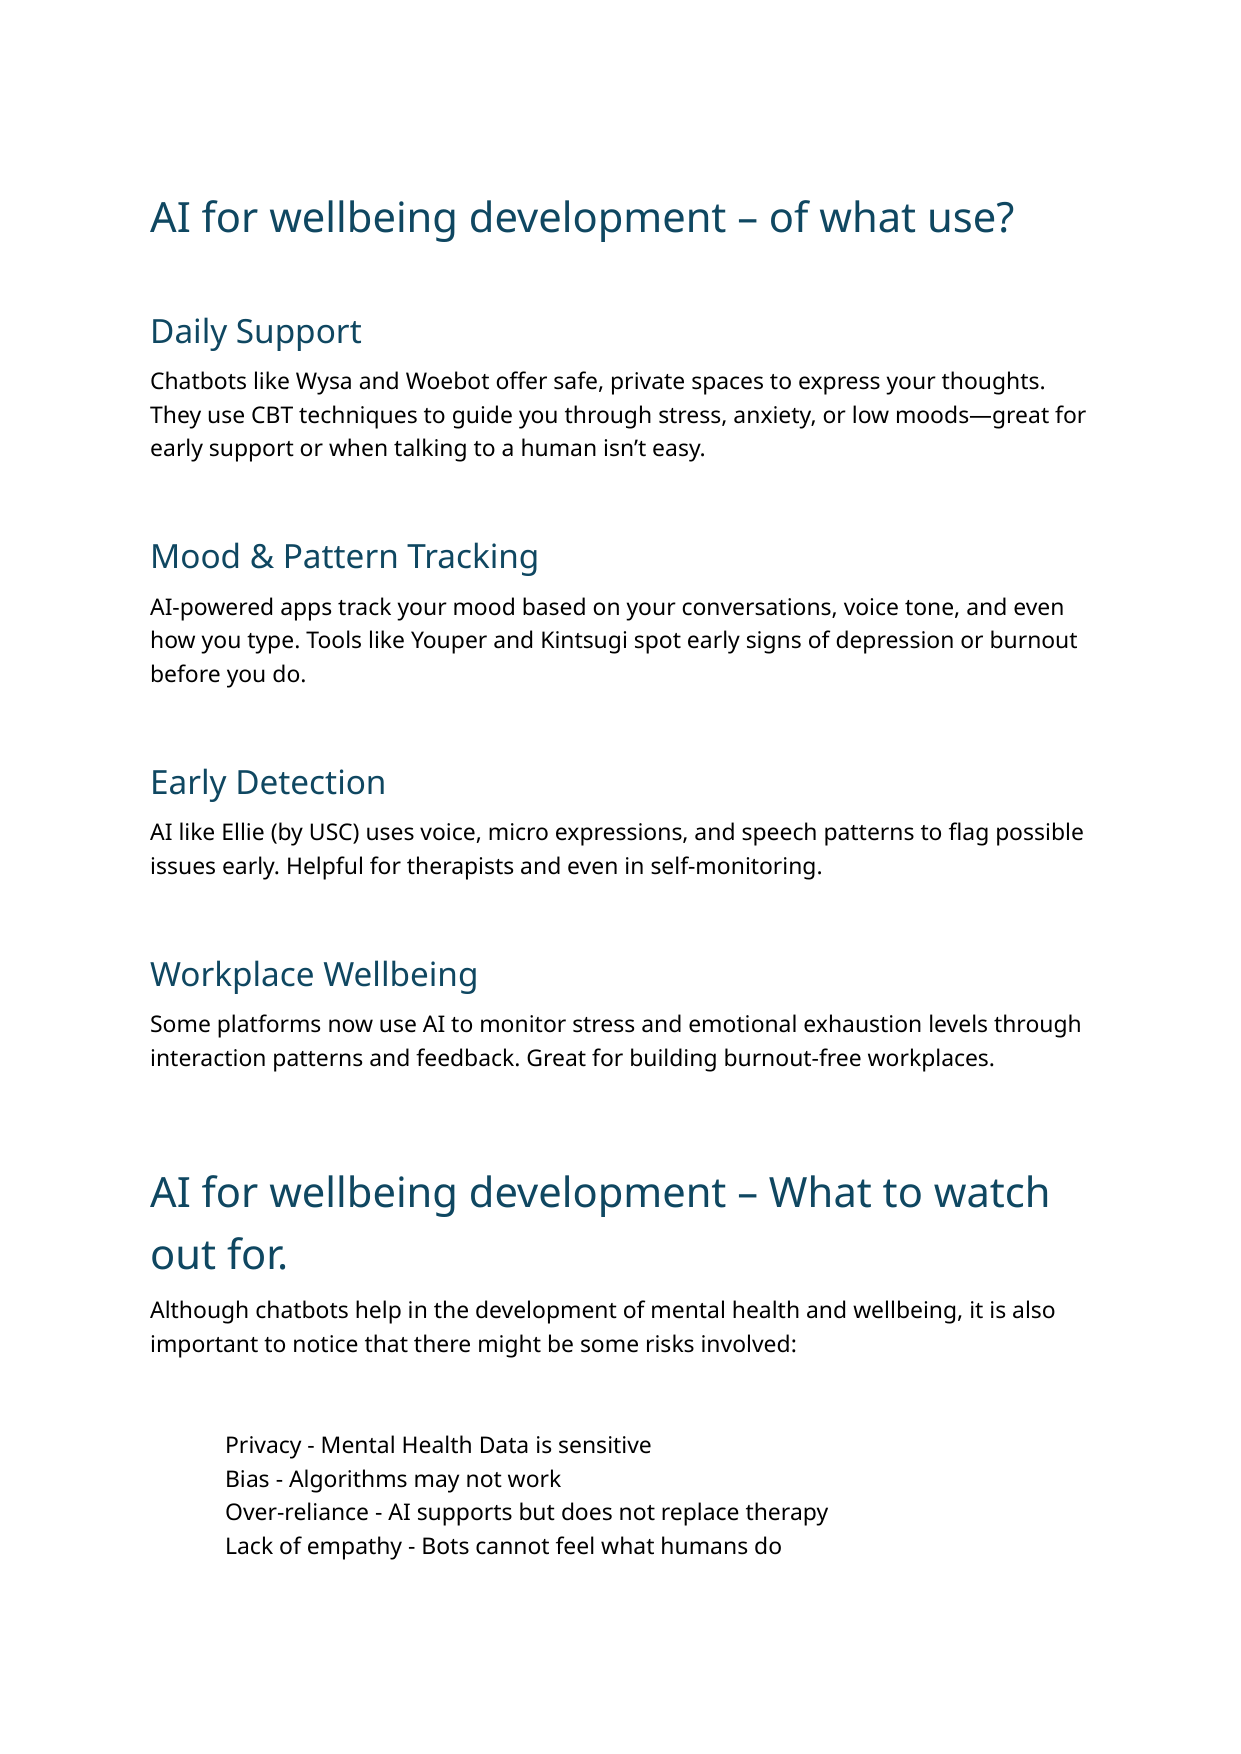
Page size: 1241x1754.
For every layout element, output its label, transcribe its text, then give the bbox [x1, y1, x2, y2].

subtitle Workplace Wellbeing [150, 951, 1090, 996]
text Although chatbots help in the development of mental health and wellbeing, it is also important to notice that there might be some risks involved: [150, 1294, 1090, 1359]
list Bias - Algorithms may not work [225, 1462, 1090, 1494]
text AI like Ellie (by USC) uses voice, micro expressions, and speech patterns to flag possible issues early. Helpful for therapists and even in self-monitoring. [150, 816, 1090, 881]
text Chatbots like Wysa and Woebot offer safe, private spaces to express your thoughts. They use CBT techniques to guide you through stress, anxiety, or low moods—great for early support or when talking to a human isn’t easy. [150, 365, 1090, 463]
subtitle AI for wellbeing development – What to watch out for. [150, 1163, 1090, 1281]
subtitle Daily Support [150, 307, 1090, 353]
list Privacy - Mental Health Data is sensitive [225, 1429, 1090, 1460]
list Over-reliance - AI supports but does not replace therapy [225, 1496, 1090, 1527]
subtitle Mood & Pattern Tracking [150, 533, 1090, 578]
subtitle AI for wellbeing development – of what use? [150, 187, 1090, 244]
text AI-powered apps track your mood based on your conversations, voice tone, and even how you type. Tools like Youper and Kintsugi spot early signs of depression or burnout before you do. [150, 590, 1090, 689]
text Some platforms now use AI to monitor stress and emotional exhaustion levels through interaction patterns and feedback. Great for building burnout-free workplaces. [150, 1008, 1090, 1073]
list Lack of empathy - Bots cannot feel what humans do [225, 1530, 1090, 1561]
subtitle Early Detection [150, 759, 1090, 804]
